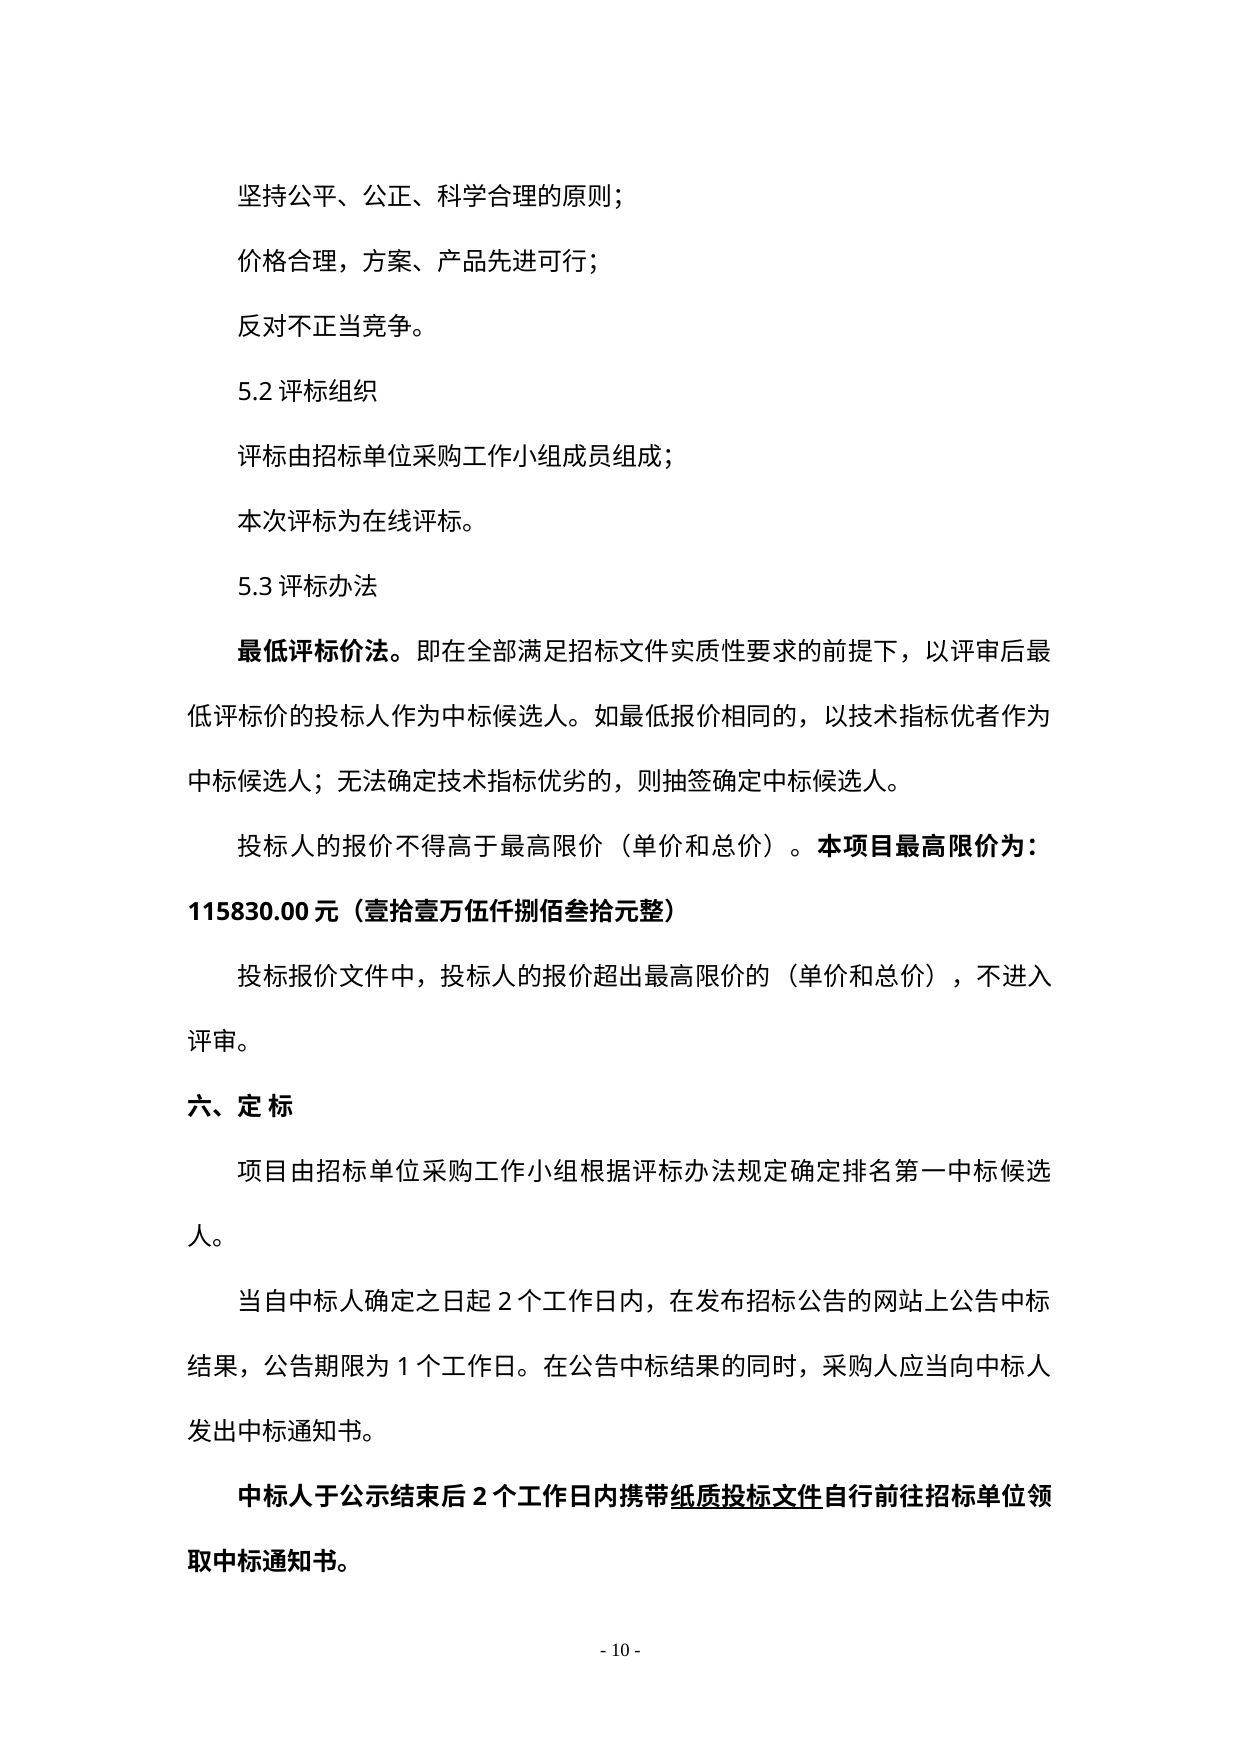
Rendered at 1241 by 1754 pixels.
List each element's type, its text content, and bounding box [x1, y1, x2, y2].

text 价格合理，方案、产品先进可行； [187, 227, 1053, 292]
text 投标人的报价不得高于最高限价（单价和总价）。本项目最高限价为：115830.00元（壹拾壹万伍仟捌佰叁拾元整） [187, 812, 1053, 942]
text 反对不正当竞争。 [187, 292, 1053, 357]
text 中标人于公示结束后2个工作日内携带纸质投标文件自行前往招标单位领取中标通知书。 [187, 1462, 1053, 1592]
text 5.3评标办法 [187, 552, 1053, 617]
text 项目由招标单位采购工作小组根据评标办法规定确定排名第一中标候选人。 [187, 1137, 1053, 1267]
text 本次评标为在线评标。 [187, 487, 1053, 552]
text 六、定 标 [187, 1072, 1053, 1137]
text 最低评标价法。即在全部满足招标文件实质性要求的前提下，以评审后最低评标价的投标人作为中标候选人。如最低报价相同的，以技术指标优者作为中标候选人；无法确定技术指标优劣的，则抽签确定中标候选人。 [187, 617, 1053, 812]
text 评标由招标单位采购工作小组成员组成； [187, 422, 1053, 487]
text 当自中标人确定之日起2个工作日内，在发布招标公告的网站上公告中标结果，公告期限为1个工作日。在公告中标结果的同时，采购人应当向中标人发出中标通知书。 [187, 1267, 1053, 1462]
text 坚持公平、公正、科学合理的原则； [187, 162, 1053, 227]
text 投标报价文件中，投标人的报价超出最高限价的（单价和总价），不进入评审。 [187, 942, 1053, 1072]
text 5.2评标组织 [187, 357, 1053, 422]
